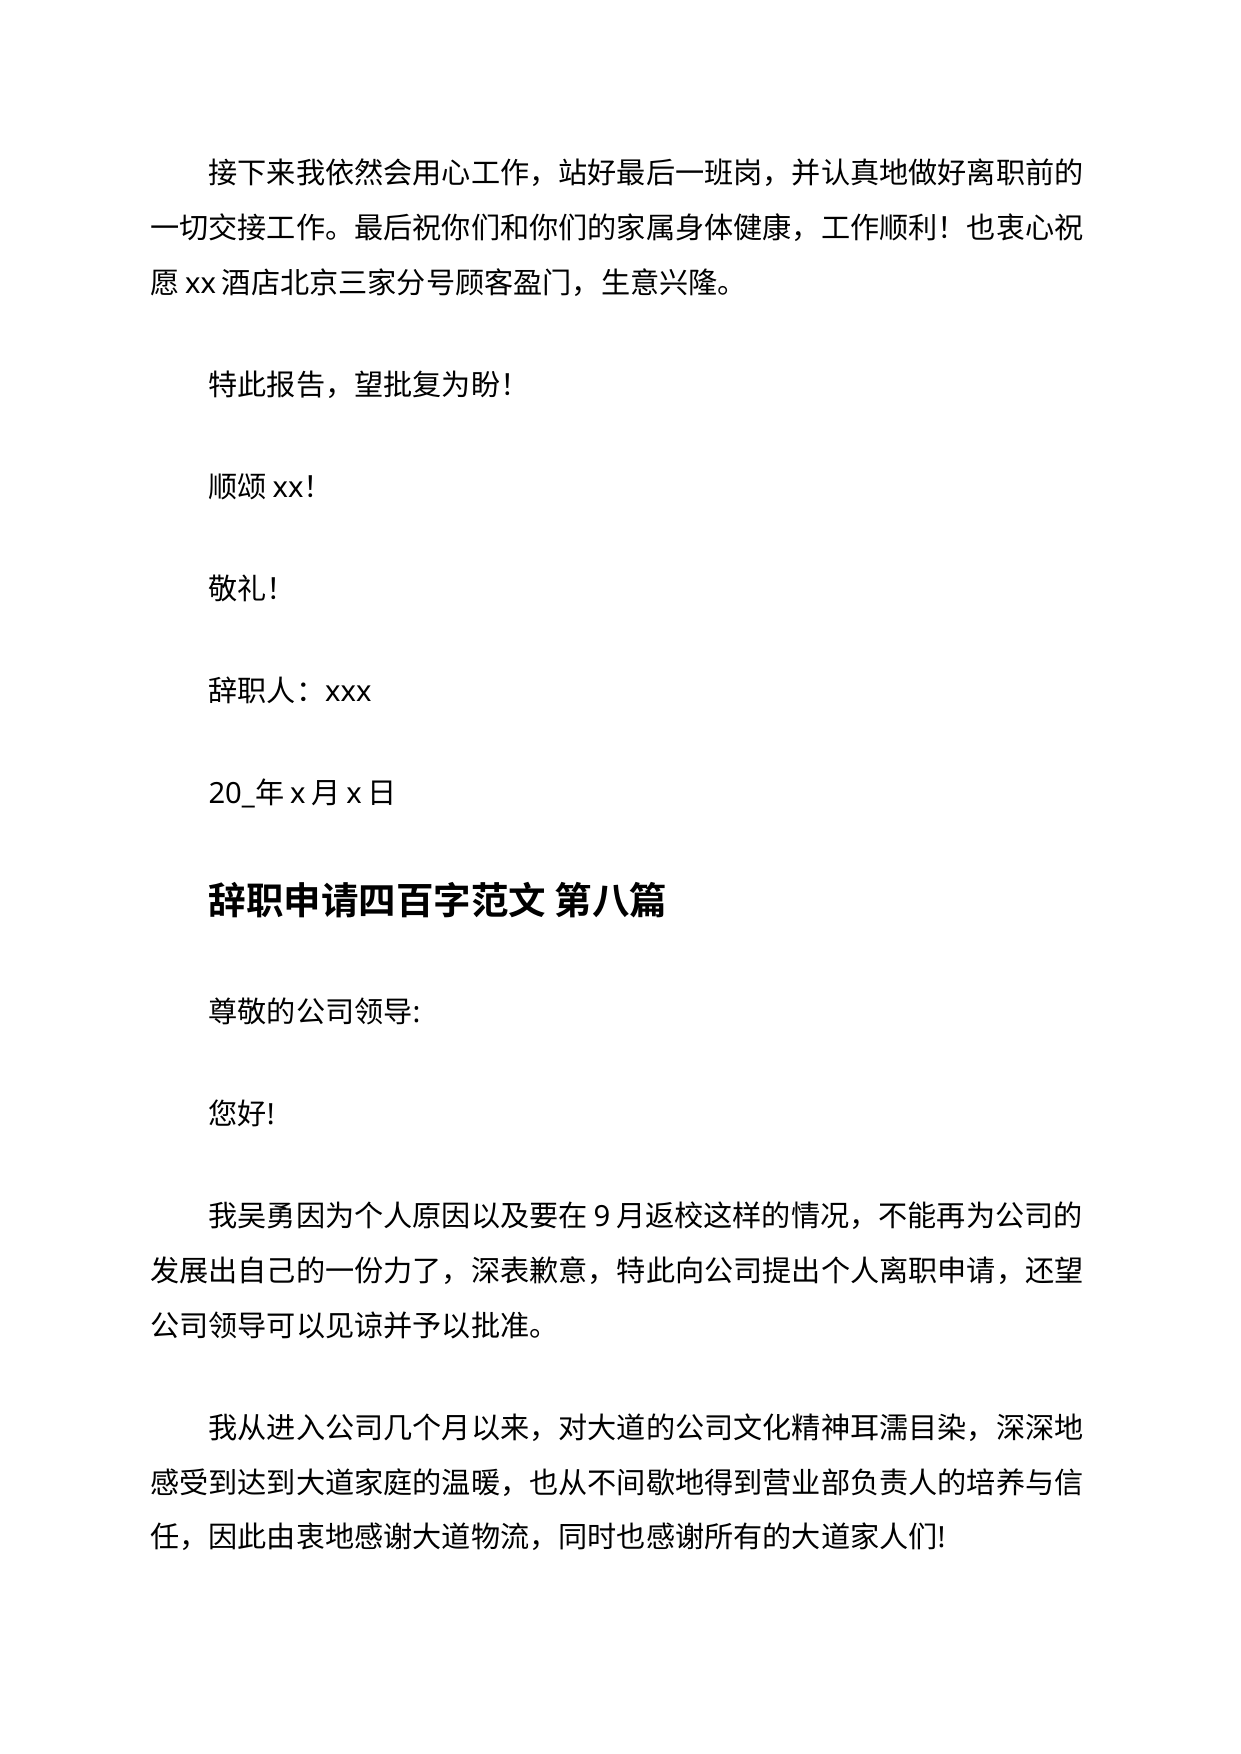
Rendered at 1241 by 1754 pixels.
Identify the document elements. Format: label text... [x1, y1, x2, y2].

text 特此报告，望批复为盼！ [150, 362, 1090, 404]
text 您好! [150, 1091, 1090, 1133]
text 辞职人：xxx [150, 667, 1090, 710]
text 敬礼！ [150, 566, 1090, 608]
text 辞职申请四百字范文 第八篇 [150, 871, 1090, 926]
text 尊敬的公司领导: [150, 989, 1090, 1031]
text 20_年x月x日 [150, 769, 1090, 812]
text 我吴勇因为个人原因以及要在9月返校这样的情况，不能再为公司的发展出自己的一份力了，深表歉意，特此向公司提出个人离职申请，还望公司领导可以见谅并予以批准。 [150, 1193, 1090, 1345]
text 顺颂xx！ [150, 463, 1090, 506]
text 接下来我依然会用心工作，站好最后一班岗，并认真地做好离职前的一切交接工作。最后祝你们和你们的家属身体健康，工作顺利！也衷心祝愿xx酒店北京三家分号顾客盈门，生意兴隆。 [150, 150, 1090, 302]
text 我从进入公司几个月以来，对大道的公司文化精神耳濡目染，深深地感受到达到大道家庭的温暖，也从不间歇地得到营业部负责人的培养与信任，因此由衷地感谢大道物流，同时也感谢所有的大道家人们! [150, 1404, 1090, 1556]
